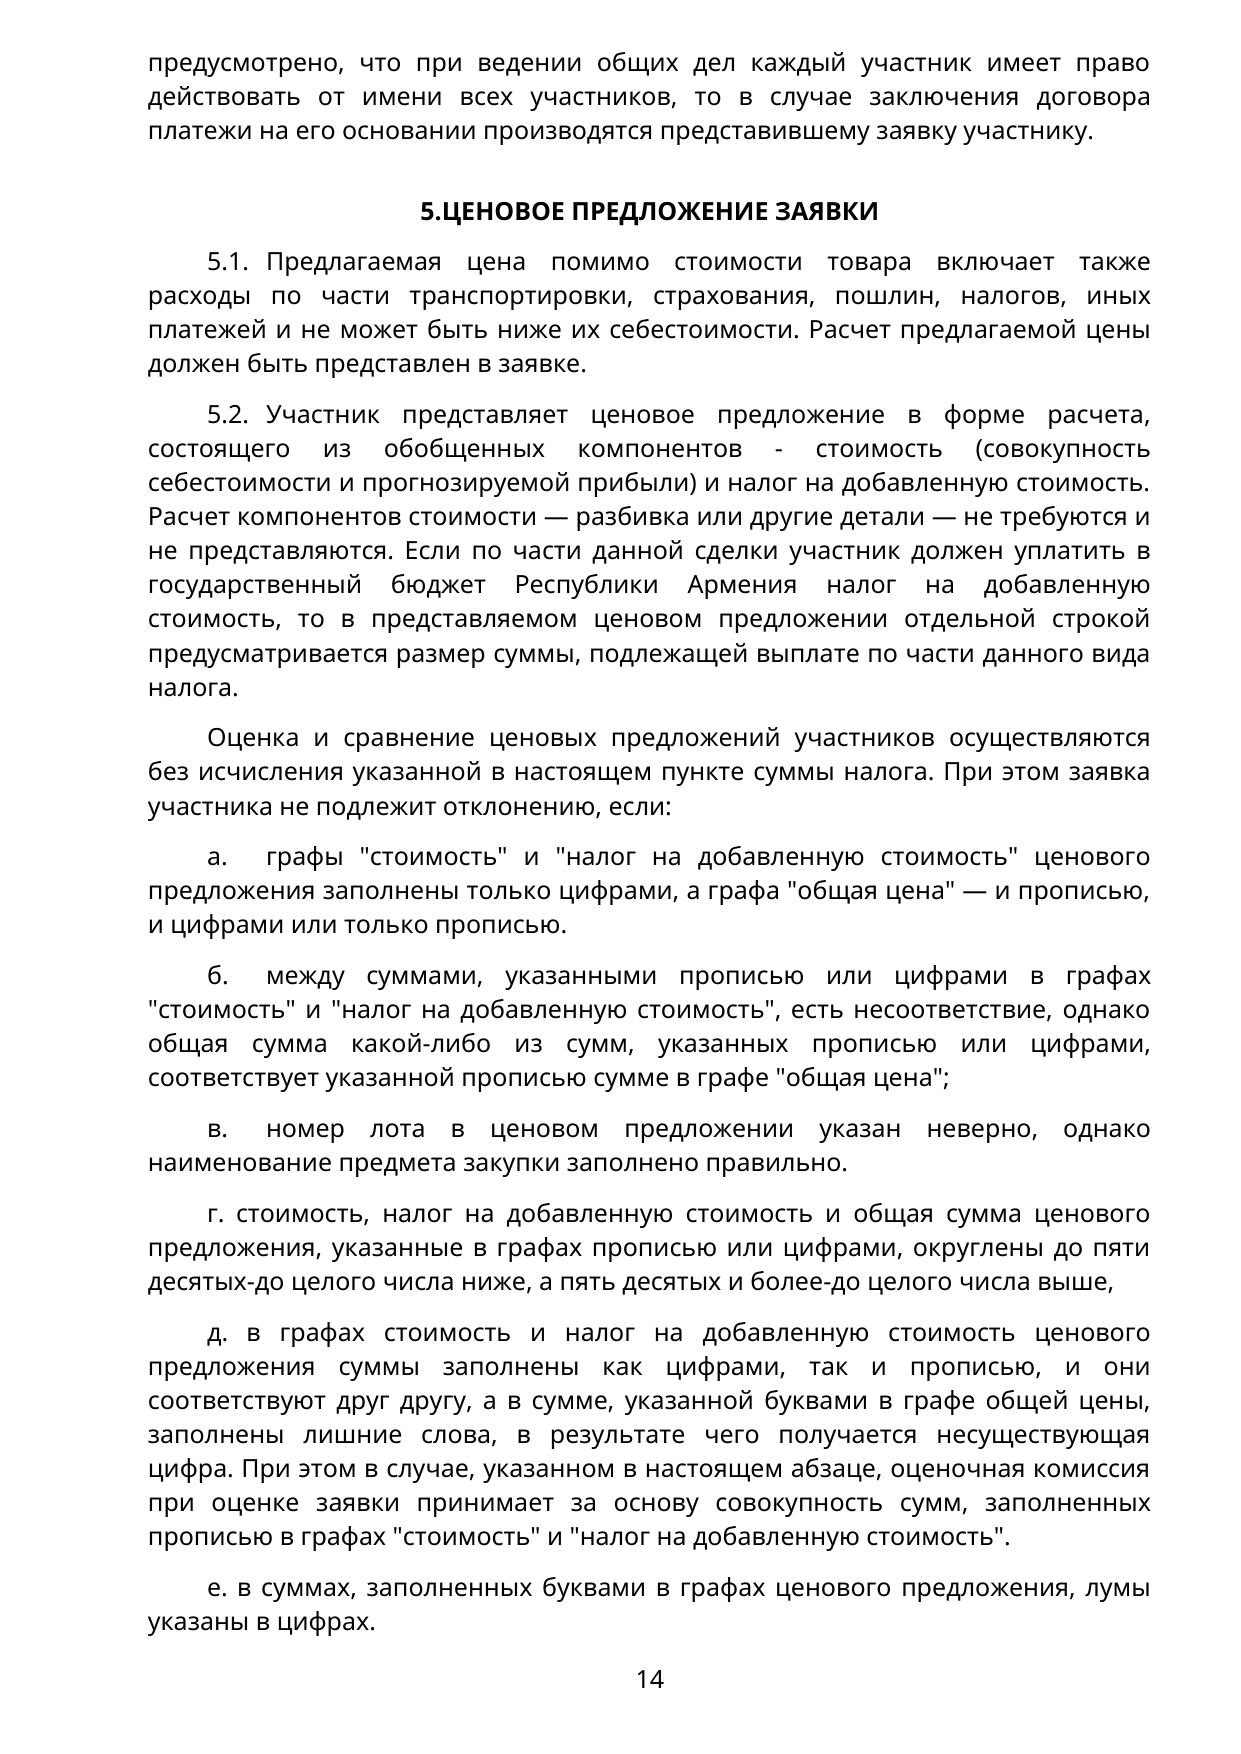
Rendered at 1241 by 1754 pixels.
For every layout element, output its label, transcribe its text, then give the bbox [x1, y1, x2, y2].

text г. стоимость, налог на добавленную стоимость и общая сумма ценового предложения, указанные в графах прописью или цифрами, округлены до пяти десятых-до целого числа ниже, а пять десятых и более-до целого числа выше, [148, 1195, 1152, 1298]
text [148, 44, 1152, 147]
text д. в графах стоимость и налог на добавленную стоимость ценового предложения суммы заполнены как цифрами, так и прописью, и они соответствуют друг другу, а в сумме, указанной буквами в графе общей цены, заполнены лишние слова, в результате чего получается несуществующая цифра. При этом в случае, указанном в настоящем абзаце, оценочная комиссия при оценке заявки принимает за основу совокупность сумм, заполненных прописью в графах "стоимость" и "налог на добавленную стоимость". [148, 1314, 1152, 1553]
text Оценка и сравнение ценовых предложений участников осуществляются без исчисления указанной в настоящем пункте суммы налога. При этом заявка участника не подлежит отклонению, если: [148, 720, 1152, 822]
text а. графы "стоимость" и "налог на добавленную стоимость" ценового предложения заполнены только цифрами, а графа "общая цена" — и прописью, и цифрами или только прописью. [148, 839, 1152, 941]
text 5.ЦЕНОВОЕ ПРЕДЛОЖЕНИЕ ЗАЯВКИ [148, 193, 1152, 227]
text б. между суммами, указанными прописью или цифрами в графах "стоимость" и "налог на добавленную стоимость", есть несоответствие, однако общая сумма какой-либо из сумм, указанных прописью или цифрами, соответствует указанной прописью сумме в графе "общая цена"; [148, 958, 1152, 1094]
text 5.2. Участник представляет ценовое предложение в форме расчета, состоящего из обобщенных компонентов - стоимость (совокупность себестоимости и прогнозируемой прибыли) и налог на добавленную стоимость. Расчет компонентов стоимости — разбивка или другие детали — не требуются и не представляются. Если по части данной сделки участник должен уплатить в государственный бюджет Республики Армения налог на добавленную стоимость, то в представляемом ценовом предложении отдельной строкой предусматривается размер суммы, подлежащей выплате по части данного вида налога. [148, 397, 1152, 703]
text 5.1. Предлагаемая цена помимо стоимости товара включает также расходы по части транспортировки, страхования, пошлин, налогов, иных платежей и не может быть ниже их себестоимости. Расчет предлагаемой цены должен быть представлен в заявке. [148, 244, 1152, 380]
text е. в суммах, заполненных буквами в графах ценового предложения, лумы указаны в цифрах. [148, 1569, 1152, 1637]
text в. номер лота в ценовом предложении указан неверно, однако наименование предмета закупки заполнено правильно. [148, 1111, 1152, 1179]
